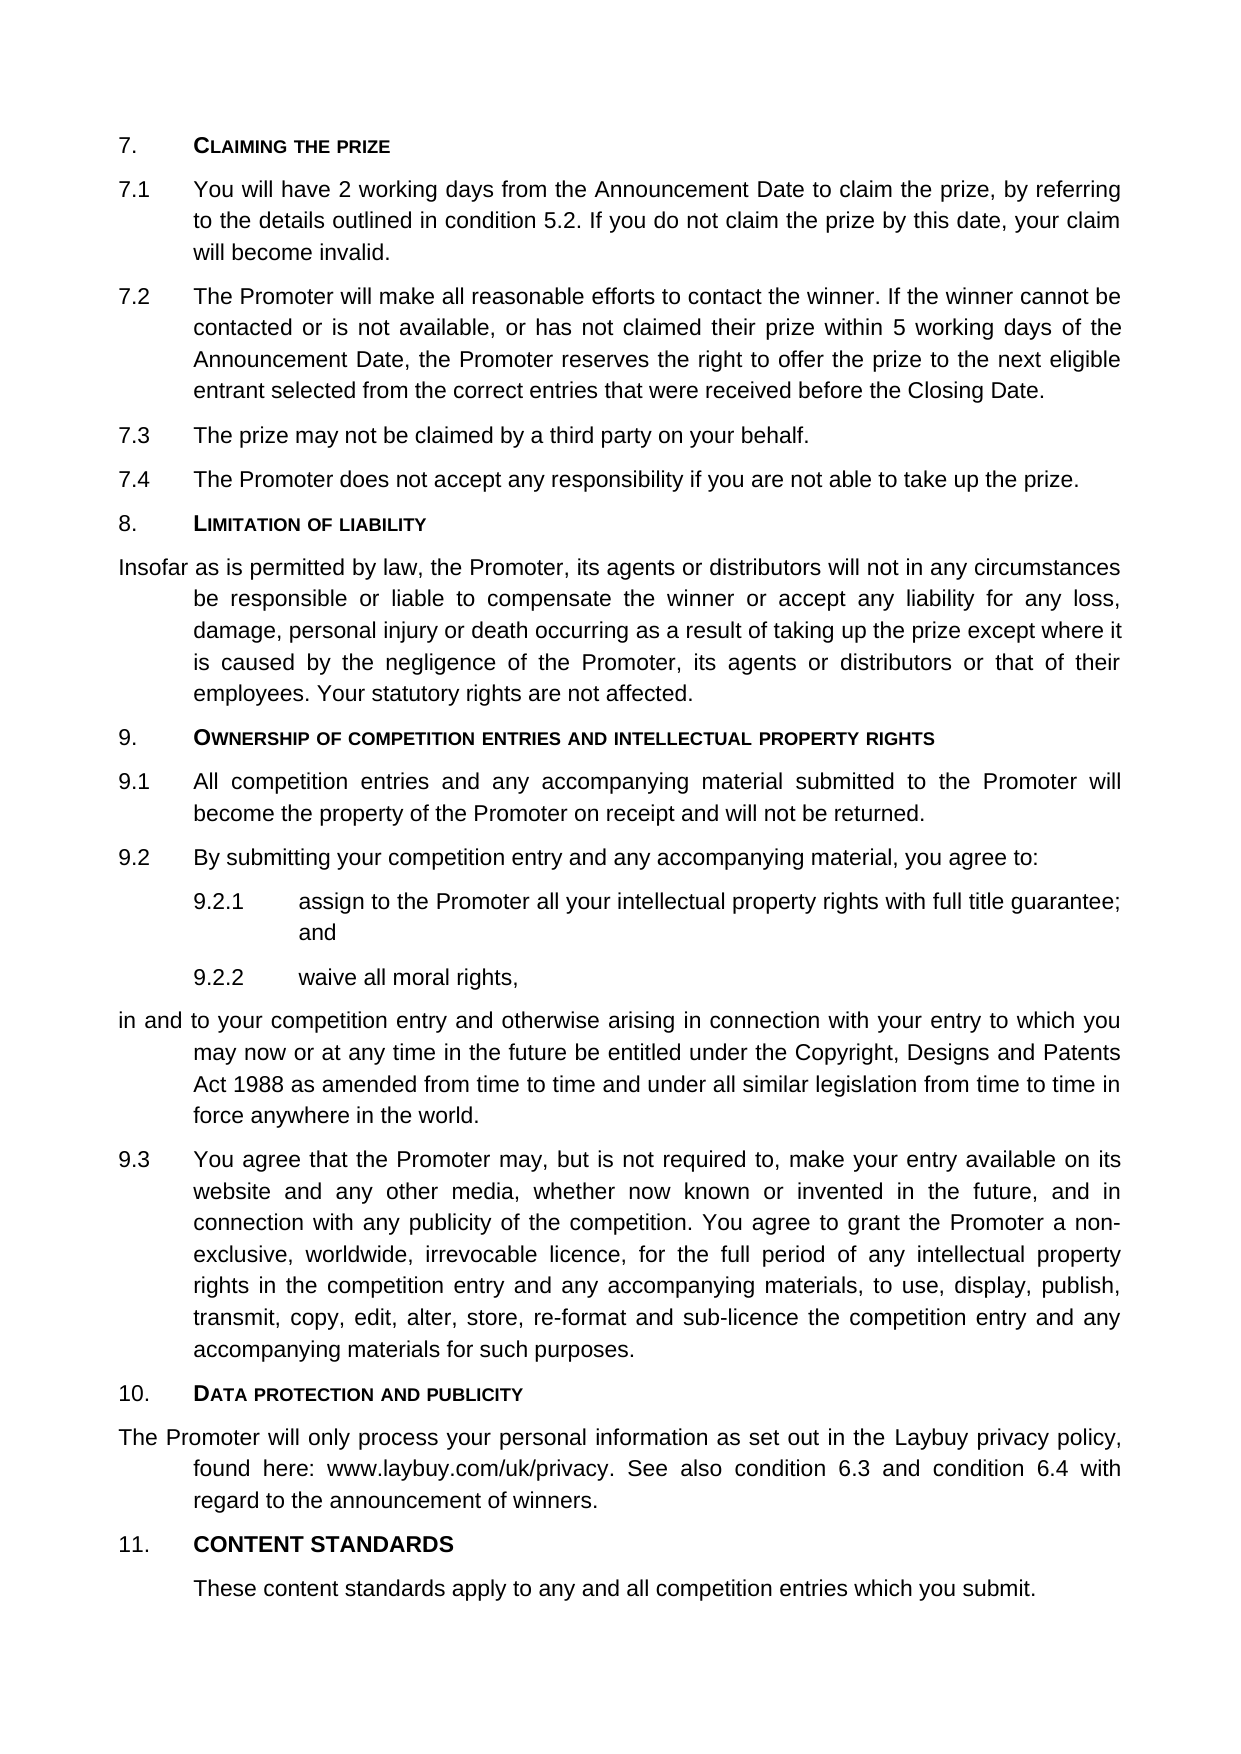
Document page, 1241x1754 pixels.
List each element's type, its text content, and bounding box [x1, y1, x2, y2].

list The Promoter does not accept any responsibility if you are not able to take up the prize. [118, 466, 1122, 492]
text The Promoter will only process your personal information as set out in the Laybuy privacy policy, found here: www.laybuy.com/uk/privacy. See also condition 6.3 and condition 6.4 with regard to the announcement of winners. [118, 1424, 1122, 1513]
text Insofar as is permitted by law, the Promoter, its agents or distributors will not in any circumstances be responsible or liable to compensate the winner or accept any liability for any loss, damage, personal injury or death occurring as a result of taking up the prize except where it is caused by the negligence of the Promoter, its agents or distributors or that of their employees. Your statutory rights are not affected. [118, 554, 1122, 706]
list The Promoter will make all reasonable efforts to contact the winner. If the winner cannot be contacted or is not available, or has not claimed their prize within 5 working days of the Announcement Date, the Promoter reserves the right to offer the prize to the next eligible entrant selected from the correct entries that were received before the Closing Date. [118, 283, 1122, 404]
list You will have 2 working days from the Announcement Date to claim the prize, by referring to the details outlined in condition 5.2. If you do not claim the prize by this date, your claim will become invalid. [118, 176, 1122, 265]
list Limitation of liability [118, 510, 1122, 536]
list assign to the Promoter all your intellectual property rights with full title guarantee; and [193, 888, 1122, 946]
list The prize may not be claimed by a third party on your behalf. [118, 422, 1122, 448]
list waive all moral rights, [193, 963, 1122, 990]
text These content standards apply to any and all competition entries which you submit. [118, 1575, 1122, 1601]
list Ownership of competition entries and intellectual property rights [118, 724, 1122, 750]
list CONTENT STANDARDS [118, 1531, 1122, 1557]
list All competition entries and any accompanying material submitted to the Promoter will become the property of the Promoter on receipt and will not be returned. [118, 768, 1122, 826]
list Data protection and publicity [118, 1380, 1122, 1406]
list Claiming the prize [118, 132, 1122, 158]
text in and to your competition entry and otherwise arising in connection with your entry to which you may now or at any time in the future be entitled under the Copyright, Designs and Patents Act 1988 as amended from time to time and under all similar legislation from time to time in force anywhere in the world. [118, 1007, 1122, 1128]
list By submitting your competition entry and any accompanying material, you agree to: [118, 844, 1122, 870]
list You agree that the Promoter may, but is not required to, make your entry available on its website and any other media, whether now known or invented in the future, and in connection with any publicity of the competition. You agree to grant the Promoter a non-exclusive, worldwide, irrevocable licence, for the full period of any intellectual property rights in the competition entry and any accompanying materials, to use, display, publish, transmit, copy, edit, alter, store, re-format and sub-licence the competition entry and any accompanying materials for such purposes. [118, 1146, 1122, 1362]
